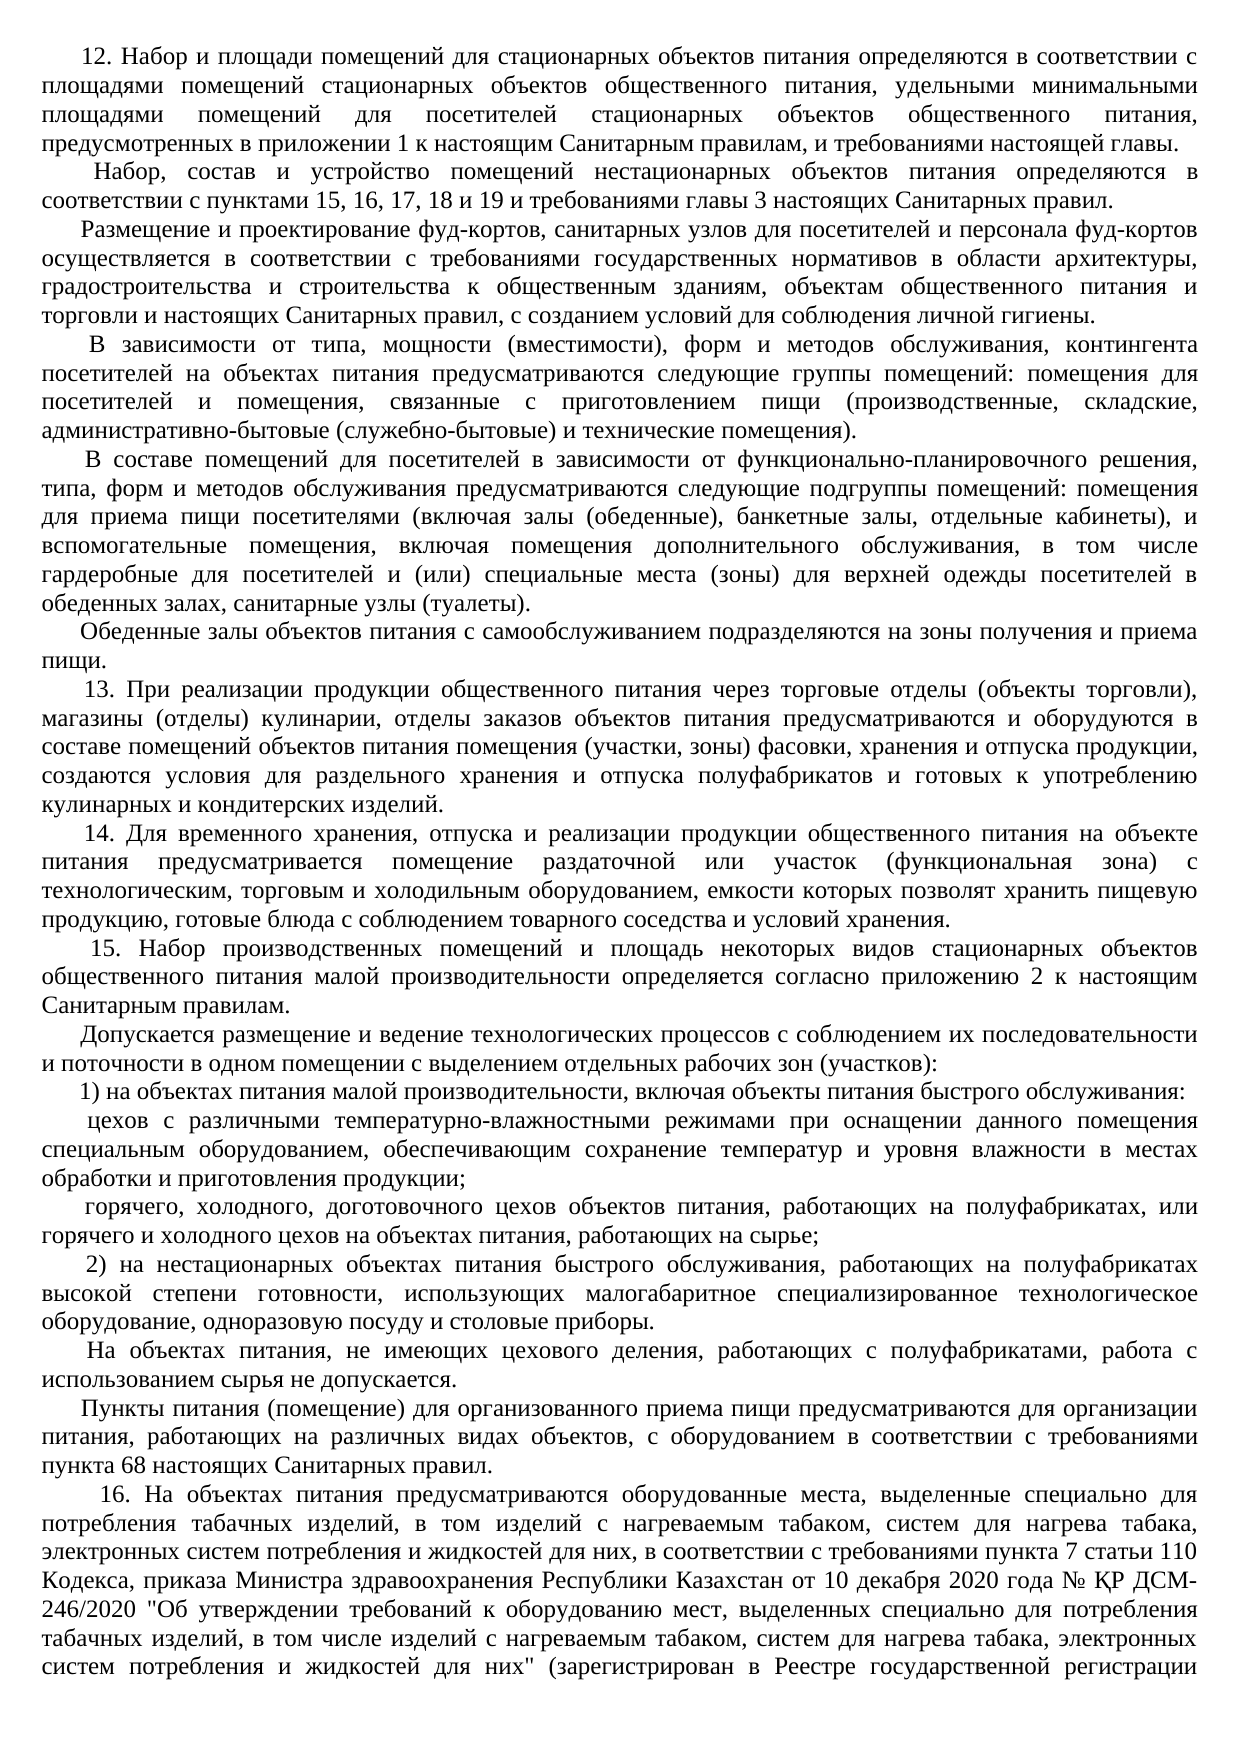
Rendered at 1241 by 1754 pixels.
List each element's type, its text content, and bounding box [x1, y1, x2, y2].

text На объектах питания, не имеющих цехового деления, работающих с полуфабрикатами, работа с использованием сырья не допускается. [41, 1335, 1199, 1393]
text Допускается размещение и ведение технологических процессов с соблюдением их последовательности и поточности в одном помещении с выделением отдельных рабочих зон (участков): [41, 1019, 1199, 1076]
text Пункты питания (помещение) для организованного приема пищи предусматриваются для организации питания, работающих на различных видах объектов, c оборудованием в соответствии с требованиями пункта 68 настоящих Санитарных правил. [41, 1393, 1199, 1479]
text 1) на объектах питания малой производительности, включая объекты питания быстрого обслуживания: [41, 1076, 1199, 1105]
text горячего, холодного, доготовочного цехов объектов питания, работающих на полуфабрикатах, или горячего и холодного цехов на объектах питания, работающих на сырье; [41, 1191, 1199, 1249]
text 13. При реализации продукции общественного питания через торговые отделы (объекты торговли), магазины (отделы) кулинарии, отделы заказов объектов питания предусматриваются и оборудуются в составе помещений объектов питания помещения (участки, зоны) фасовки, хранения и отпуска продукции, создаются условия для раздельного хранения и отпуска полуфабрикатов и готовых к употреблению кулинарных и кондитерских изделий. [41, 674, 1199, 818]
text Обеденные залы объектов питания с самообслуживанием подразделяются на зоны получения и приема пищи. [41, 616, 1199, 674]
text цехов с различными температурно-влажностными режимами при оснащении данного помещения специальным оборудованием, обеспечивающим сохранение температур и уровня влажности в местах обработки и приготовления продукции; [41, 1105, 1199, 1191]
text В зависимости от типа, мощности (вместимости), форм и методов обслуживания, контингента посетителей на объектах питания предусматриваются следующие группы помещений: помещения для посетителей и помещения, связанные с приготовлением пищи (производственные, складские, административно-бытовые (служебно-бытовые) и технические помещения). [41, 329, 1199, 444]
text Размещение и проектирование фуд-кортов, санитарных узлов для посетителей и персонала фуд-кортов осуществляется в соответствии с требованиями государственных нормативов в области архитектуры, градостроительства и строительства к общественным зданиям, объектам общественного питания и торговли и настоящих Санитарных правил, с созданием условий для соблюдения личной гигиены. [41, 214, 1199, 329]
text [41, 1479, 1199, 1680]
text В составе помещений для посетителей в зависимости от функционально-планировочного решения, типа, форм и методов обслуживания предусматриваются следующие подгруппы помещений: помещения для приема пищи посетителями (включая залы (обеденные), банкетные залы, отдельные кабинеты), и вспомогательные помещения, включая помещения дополнительного обслуживания, в том числе гардеробные для посетителей и (или) специальные места (зоны) для верхней одежды посетителей в обеденных залах, санитарные узлы (туалеты). [41, 444, 1199, 616]
text 12. Набор и площади помещений для стационарных объектов питания определяются в соответствии с площадями помещений стационарных объектов общественного питания, удельными минимальными площадями помещений для посетителей стационарных объектов общественного питания, предусмотренных в приложении 1 к настоящим Санитарным правилам, и требованиями настоящей главы. [41, 41, 1199, 156]
text Набор, состав и устройство помещений нестационарных объектов питания определяются в соответствии с пунктами 15, 16, 17, 18 и 19 и требованиями главы 3 настоящих Санитарных правил. [41, 156, 1199, 214]
text 14. Для временного хранения, отпуска и реализации продукции общественного питания на объекте питания предусматривается помещение раздаточной или участок (функциональная зона) с технологическим, торговым и холодильным оборудованием, емкости которых позволят хранить пищевую продукцию, готовые блюда с соблюдением товарного соседства и условий хранения. [41, 818, 1199, 933]
text 15. Набор производственных помещений и площадь некоторых видов стационарных объектов общественного питания малой производительности определяется согласно приложению 2 к настоящим Санитарным правилам. [41, 933, 1199, 1019]
text 2) на нестационарных объектах питания быстрого обслуживания, работающих на полуфабрикатах высокой степени готовности, использующих малогабаритное специализированное технологическое оборудование, одноразовую посуду и столовые приборы. [41, 1249, 1199, 1335]
